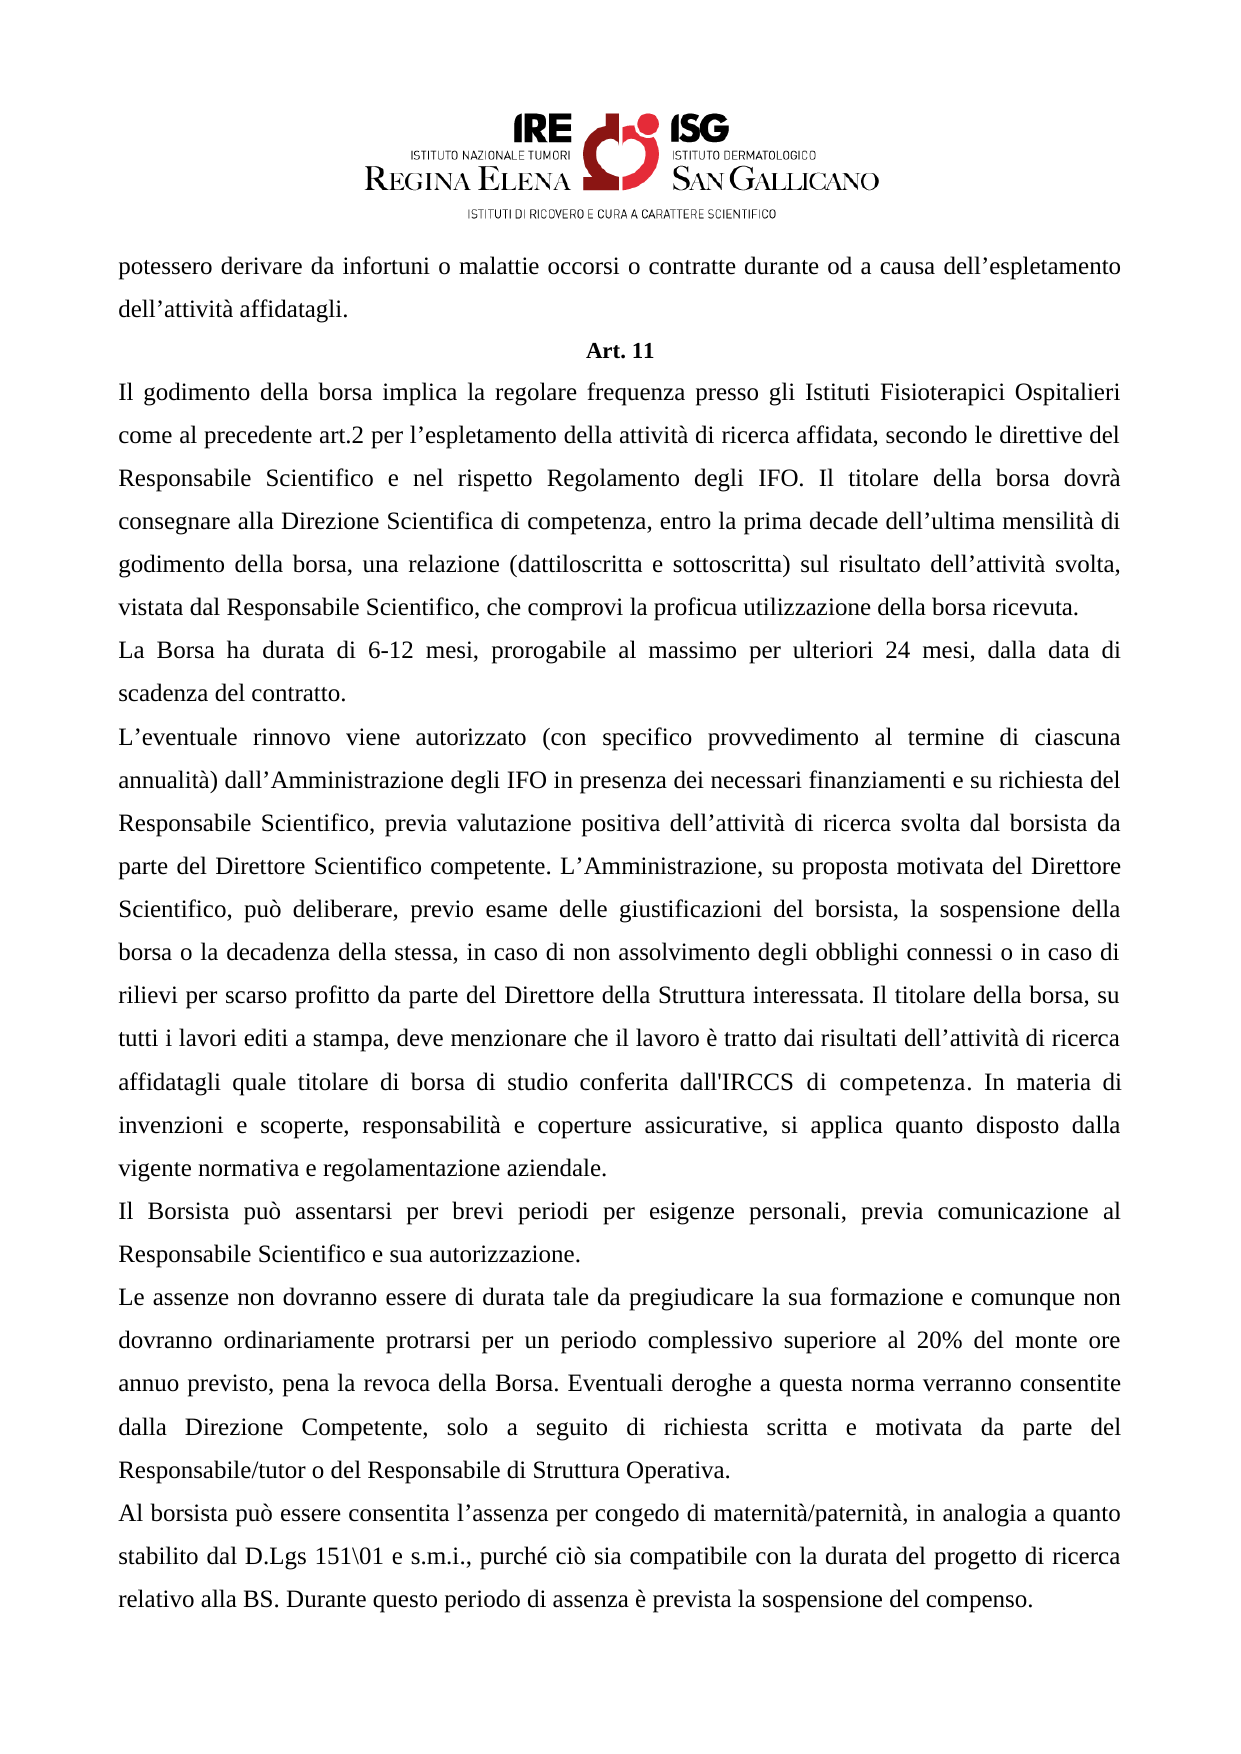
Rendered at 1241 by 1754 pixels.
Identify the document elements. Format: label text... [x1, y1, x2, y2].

text Al borsista può essere consentita l’assenza per congedo di maternità/paternità, in analogia a quanto stabilito dal D.Lgs 151\01 e s.m.i., purché ciò sia compatibile con la durata del progetto di ricerca relativo alla BS. Durante questo periodo di assenza è prevista la sospensione del compenso. [118, 1498, 1122, 1613]
text Il Borsista può assentarsi per brevi periodi per esigenze personali, previa comunicazione al Responsabile Scientifico e sua autorizzazione. [118, 1196, 1122, 1268]
text Il godimento della borsa implica la regolare frequenza presso gli Istituti Fisioterapici Ospitalieri come al precedente art.2 per l’espletamento della attività di ricerca affidata, secondo le direttive del Responsabile Scientifico e nel rispetto Regolamento degli IFO. Il titolare della borsa dovrà consegnare alla Direzione Scientifica di competenza, entro la prima decade dell’ultima mensilità di godimento della borsa, una relazione (dattiloscritta e sottoscritta) sul risultato dell’attività svolta, vistata dal Responsabile Scientifico, che comprovi la proficua utilizzazione della borsa ricevuta. [118, 377, 1122, 621]
picture [118, 73, 1123, 251]
text Le assenze non dovranno essere di durata tale da pregiudicare la sua formazione e comunque non dovranno ordinariamente protrarsi per un periodo complessivo superiore al 20% del monte ore annuo previsto, pena la revoca della Borsa. Eventuali deroghe a questa norma verranno consentite dalla Direzione Competente, solo a seguito di richiesta scritta e motivata da parte del Responsabile/tutor o del Responsabile di Struttura Operativa. [118, 1282, 1122, 1483]
text L’eventuale rinnovo viene autorizzato (con specifico provvedimento al termine di ciascuna annualità) dall’Amministrazione degli IFO in presenza dei necessari finanziamenti e su richiesta del Responsabile Scientifico, previa valutazione positiva dell’attività di ricerca svolta dal borsista da parte del Direttore Scientifico competente. L’Amministrazione, su proposta motivata del Direttore Scientifico, può deliberare, previo esame delle giustificazioni del borsista, la sospensione della borsa o la decadenza della stessa, in caso di non assolvimento degli obblighi connessi o in caso di rilievi per scarso profitto da parte del Direttore della Struttura interessata. Il titolare della borsa, su tutti i lavori editi a stampa, deve menzionare che il lavoro è tratto dai risultati dell’attività di ricerca affidatagli quale titolare di borsa di studio conferita dall'IRCCS di competenza. In materia di invenzioni e scoperte, responsabilità e coperture assicurative, si applica quanto disposto dalla vigente normativa e regolamentazione aziendale. [118, 722, 1122, 1182]
text Art. 11 [118, 337, 1122, 363]
text La Borsa ha durata di 6-12 mesi, prorogabile al massimo per ulteriori 24 mesi, dalla data di scadenza del contratto. [118, 635, 1122, 707]
